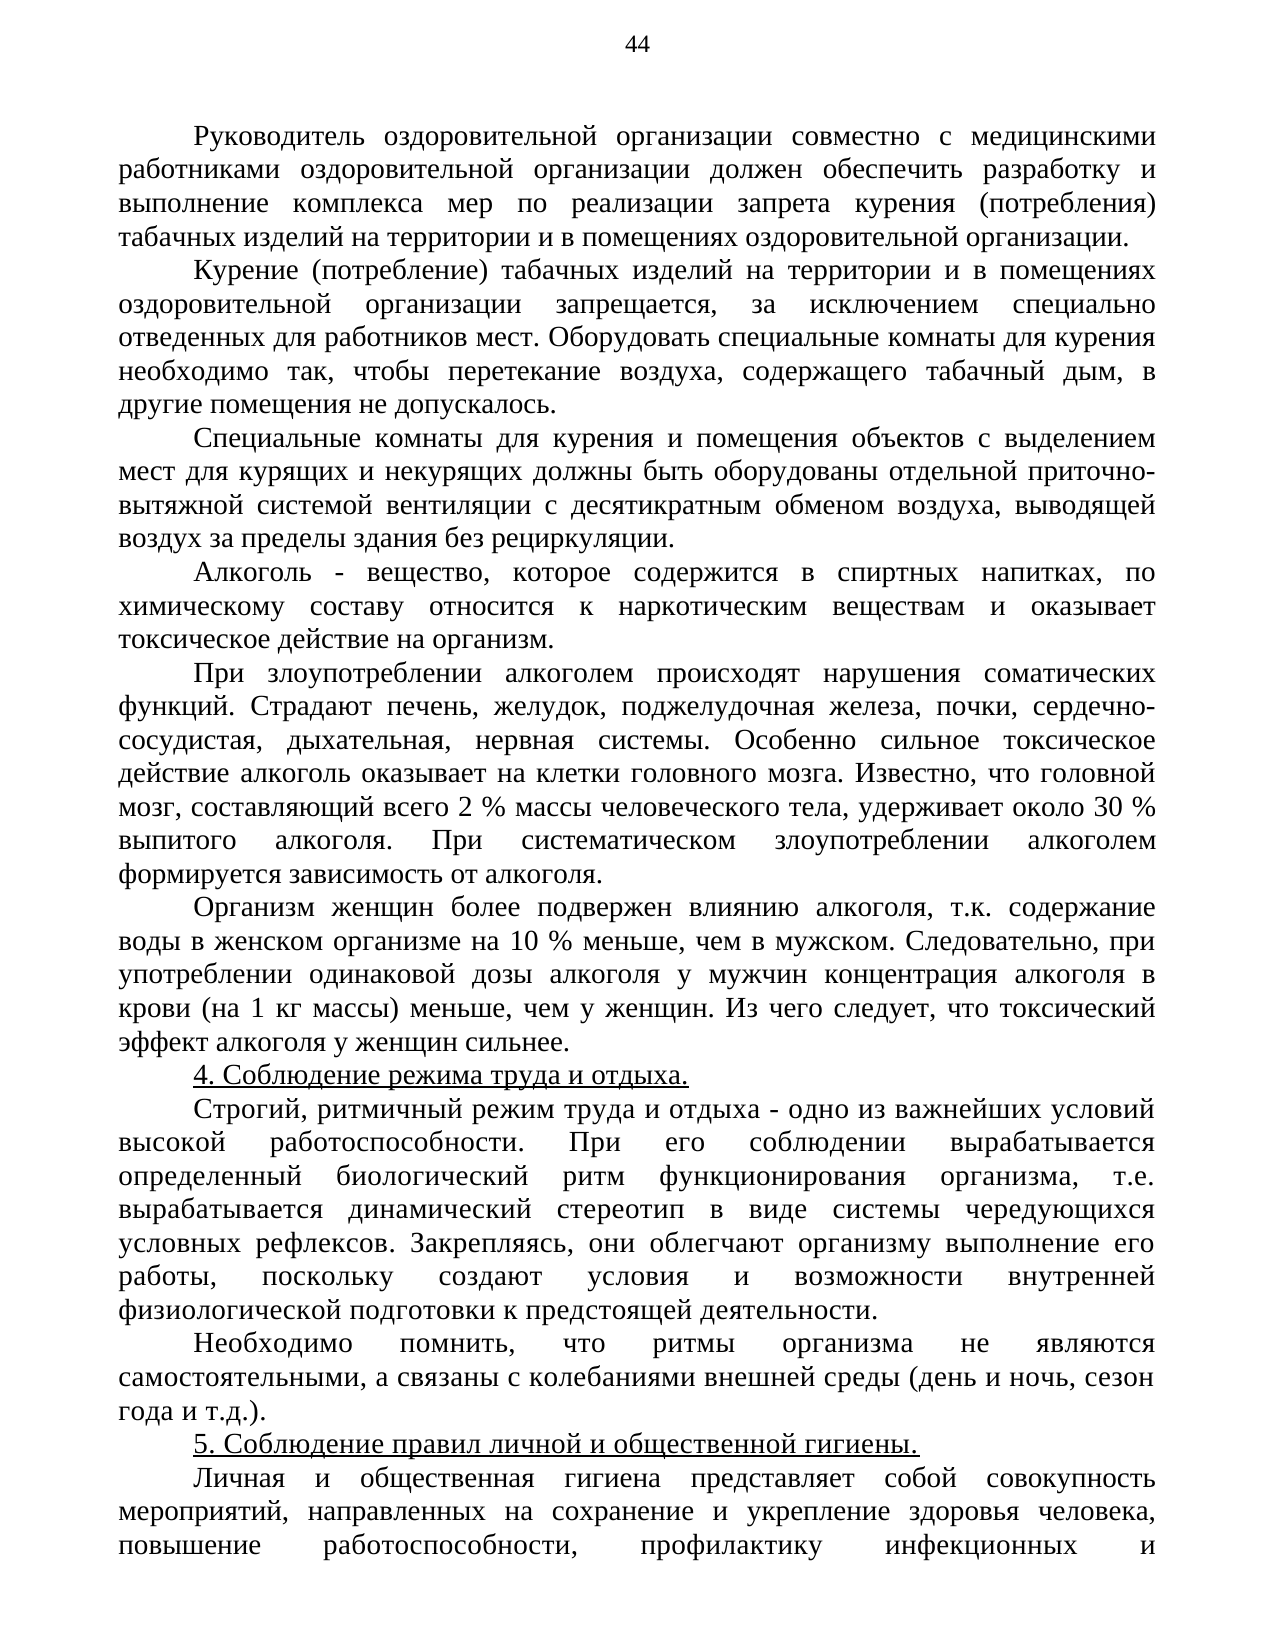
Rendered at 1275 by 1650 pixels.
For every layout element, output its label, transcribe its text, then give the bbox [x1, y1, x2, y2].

text При злоупотреблении алкоголем происходят нарушения соматических функций. Страдают печень, желудок, поджелудочная железа, почки, сердечно-сосудистая, дыхательная, нервная системы. Особенно сильное токсическое действие алкоголь оказывает на клетки головного мозга. Известно, что головной мозг, составляющий всего 2 % массы человеческого тела, удерживает около 30 % выпитого алкоголя. При систематическом злоупотреблении алкоголем формируется зависимость от алкоголя. [118, 655, 1157, 889]
text 5. Соблюдение правил личной и общественной гигиены. [118, 1426, 1157, 1460]
text Специальные комнаты для курения и помещения объектов с выделением мест для курящих и некурящих должны быть оборудованы отдельной приточно-вытяжной системой вентиляции с десятикратным обменом воздуха, выводящей воздух за пределы здания без рециркуляции. [118, 420, 1157, 554]
text Руководитель оздоровительной организации совместно с медицинскими работниками оздоровительной организации должен обеспечить разработку и выполнение комплекса мер по реализации запрета курения (потребления) табачных изделий на территории и в помещениях оздоровительной организации. [118, 118, 1157, 252]
text Необходимо помнить, что ритмы организма не являются самостоятельными, а связаны с колебаниями внешней среды (день и ночь, сезон года и т.д.). [118, 1326, 1157, 1426]
text Организм женщин более подвержен влиянию алкоголя, т.к. содержание воды в женском организме на 10 % меньше, чем в мужском. Следовательно, при употреблении одинаковой дозы алкоголя у мужчин концентрация алкоголя в крови (на 1 кг массы) меньше, чем у женщин. Из чего следует, что токсический эффект алкоголя у женщин сильнее. [118, 889, 1157, 1057]
text 4. Соблюдение режима труда и отдыха. [118, 1057, 1157, 1091]
text Строгий, ритмичный режим труда и отдыха - одно из важнейших условий высокой работоспособности. При его соблюдении вырабатывается определенный биологический ритм функционирования организма, т.е. вырабатывается динамический стереотип в виде системы чередующихся условных рефлексов. Закрепляясь, они облегчают организму выполнение его работы, поскольку создают условия и возможности внутренней физиологической подготовки к предстоящей деятельности. [118, 1091, 1157, 1326]
text Курение (потребление) табачных изделий на территории и в помещениях оздоровительной организации запрещается, за исключением специально отведенных для работников мест. Оборудовать специальные комнаты для курения необходимо так, чтобы перетекание воздуха, содержащего табачный дым, в другие помещения не допускалось. [118, 252, 1157, 420]
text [118, 1460, 1157, 1560]
text Алкоголь - вещество, которое содержится в спиртных напитках, по химическому составу относится к наркотическим веществам и оказывает токсическое действие на организм. [118, 554, 1157, 655]
